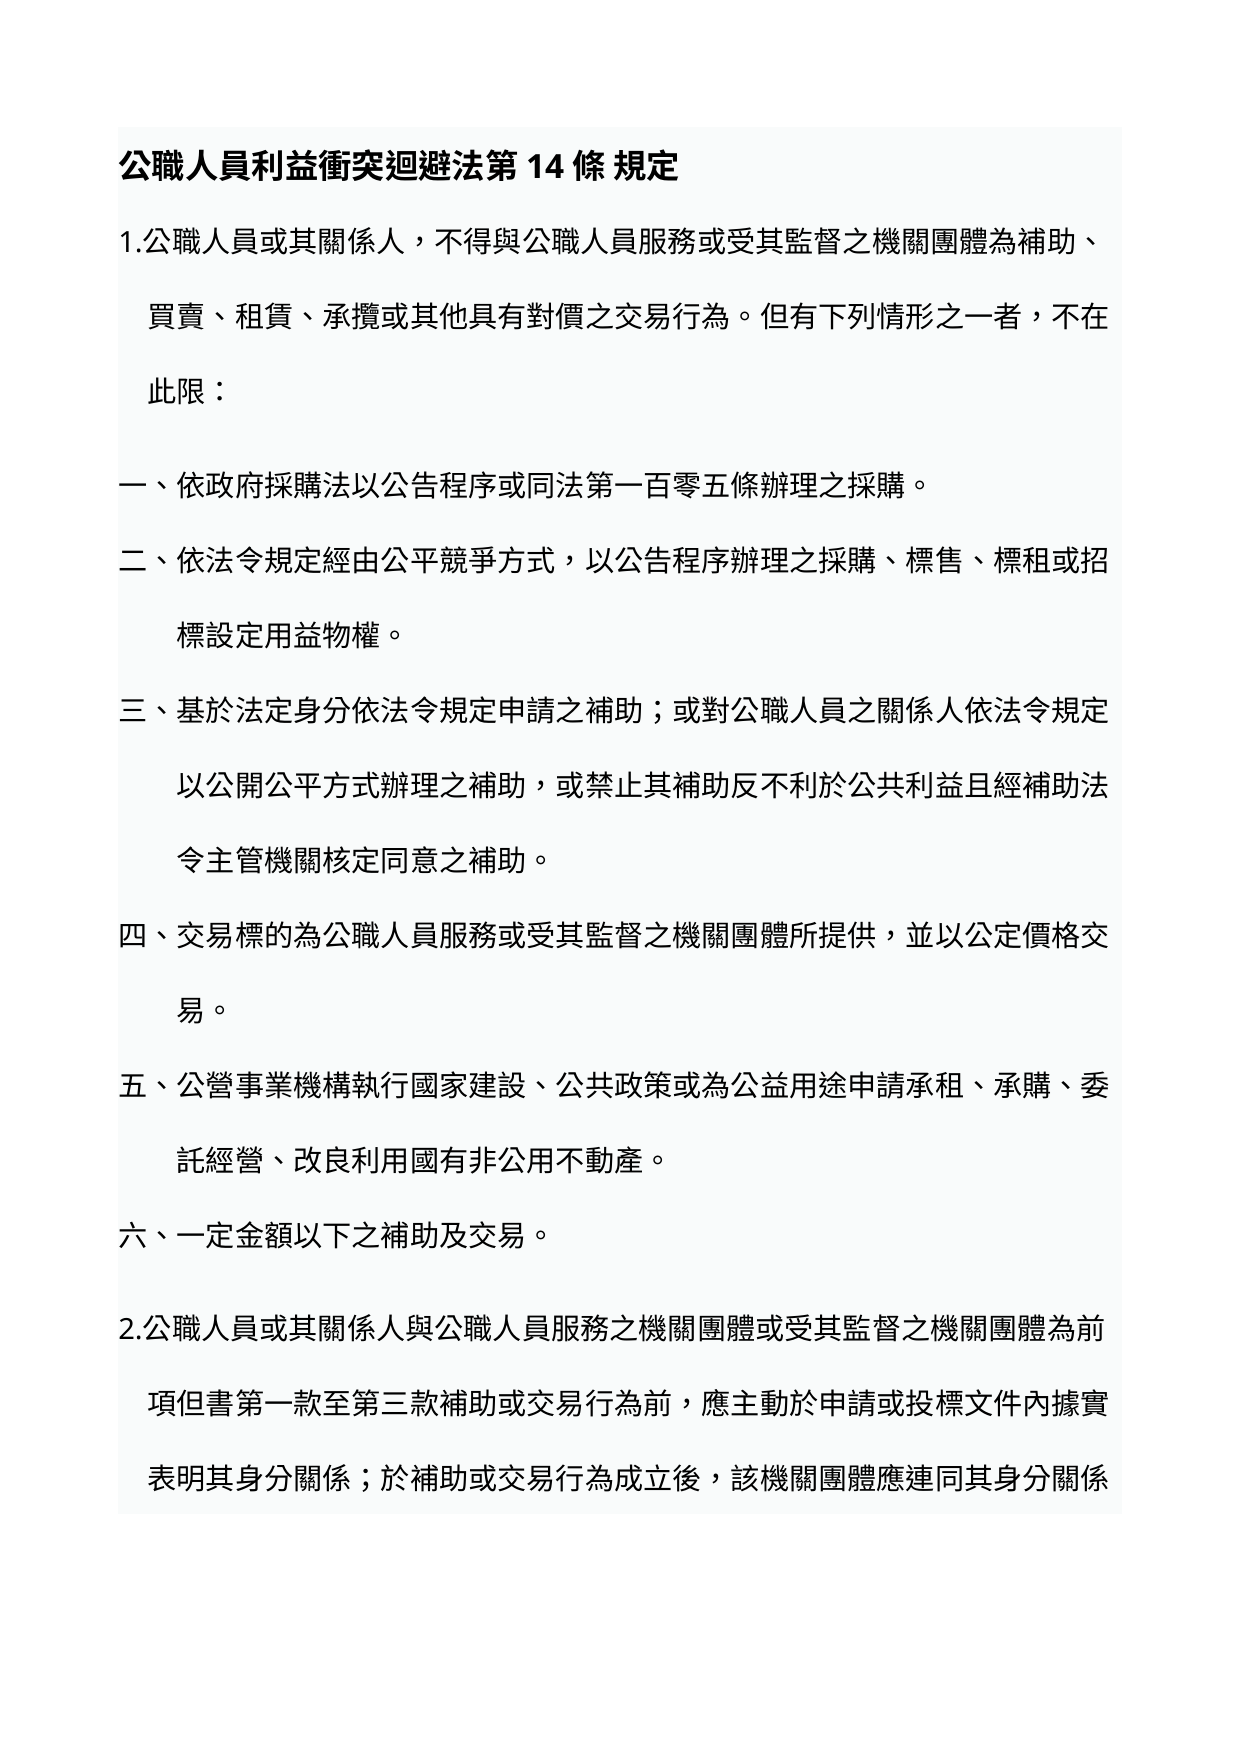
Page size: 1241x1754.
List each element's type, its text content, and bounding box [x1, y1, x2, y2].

text 四、交易標的為公職人員服務或受其監督之機關團體所提供，並以公定價格交易。 [118, 896, 1122, 1046]
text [118, 1289, 1122, 1514]
text 五、公營事業機構執行國家建設、公共政策或為公益用途申請承租、承購、委託經營、改良利用國有非公用不動產。 [118, 1046, 1122, 1196]
text 三、基於法定身分依法令規定申請之補助；或對公職人員之關係人依法令規定以公開公平方式辦理之補助，或禁止其補助反不利於公共利益且經補助法令主管機關核定同意之補助。 [118, 671, 1122, 896]
text 公職人員利益衝突迴避法第 14 條 規定 [118, 127, 1122, 202]
text 一、依政府採購法以公告程序或同法第一百零五條辦理之採購。 [118, 446, 1122, 521]
text 六、一定金額以下之補助及交易。 [118, 1196, 1122, 1271]
text 二、依法令規定經由公平競爭方式，以公告程序辦理之採購、標售、標租或招標設定用益物權。 [118, 521, 1122, 671]
text 1.公職人員或其關係人，不得與公職人員服務或受其監督之機關團體為補助、買賣、租賃、承攬或其他具有對價之交易行為。但有下列情形之一者，不在此限： [118, 202, 1122, 427]
